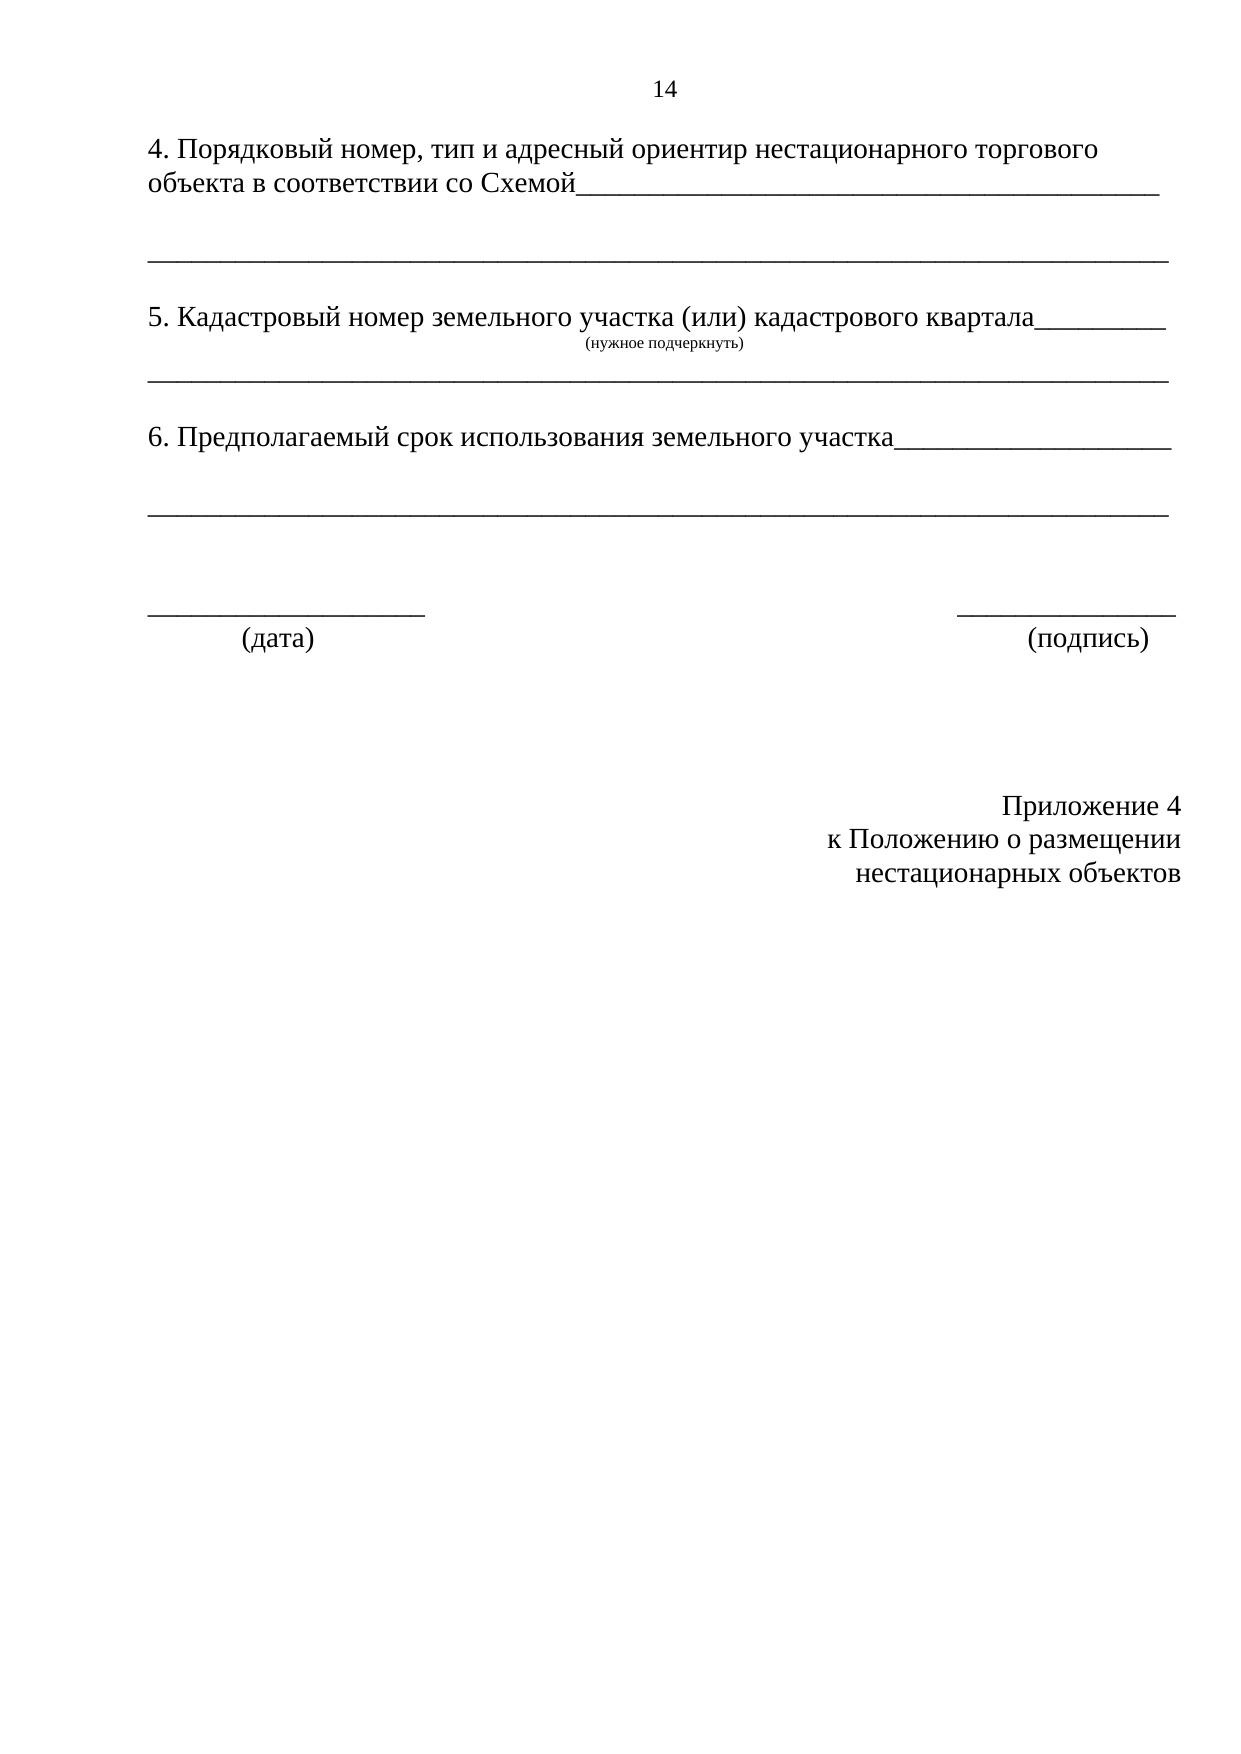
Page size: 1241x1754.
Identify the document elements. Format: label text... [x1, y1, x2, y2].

text ______________________________________________________________________ [148, 486, 1181, 519]
text (нужное подчеркнуть) [148, 333, 1181, 352]
text 5. Кадастровый номер земельного участка (или) кадастрового квартала_________ [148, 299, 1181, 333]
text 6. Предполагаемый срок использования земельного участка___________________ [148, 419, 1181, 452]
text к Положению о размещении нестационарных объектов [654, 821, 1181, 888]
text ___________________ _______________ [148, 587, 1181, 620]
text ______________________________________________________________________ [148, 352, 1181, 385]
text (дата) (подпись) [148, 620, 1181, 654]
text 4. Порядковый номер, тип и адресный ориентир нестационарного торгового объекта в соответствии со Схемой________________________________________ [148, 131, 1181, 198]
text Приложение 4 [654, 788, 1181, 821]
text ______________________________________________________________________ [148, 232, 1181, 266]
